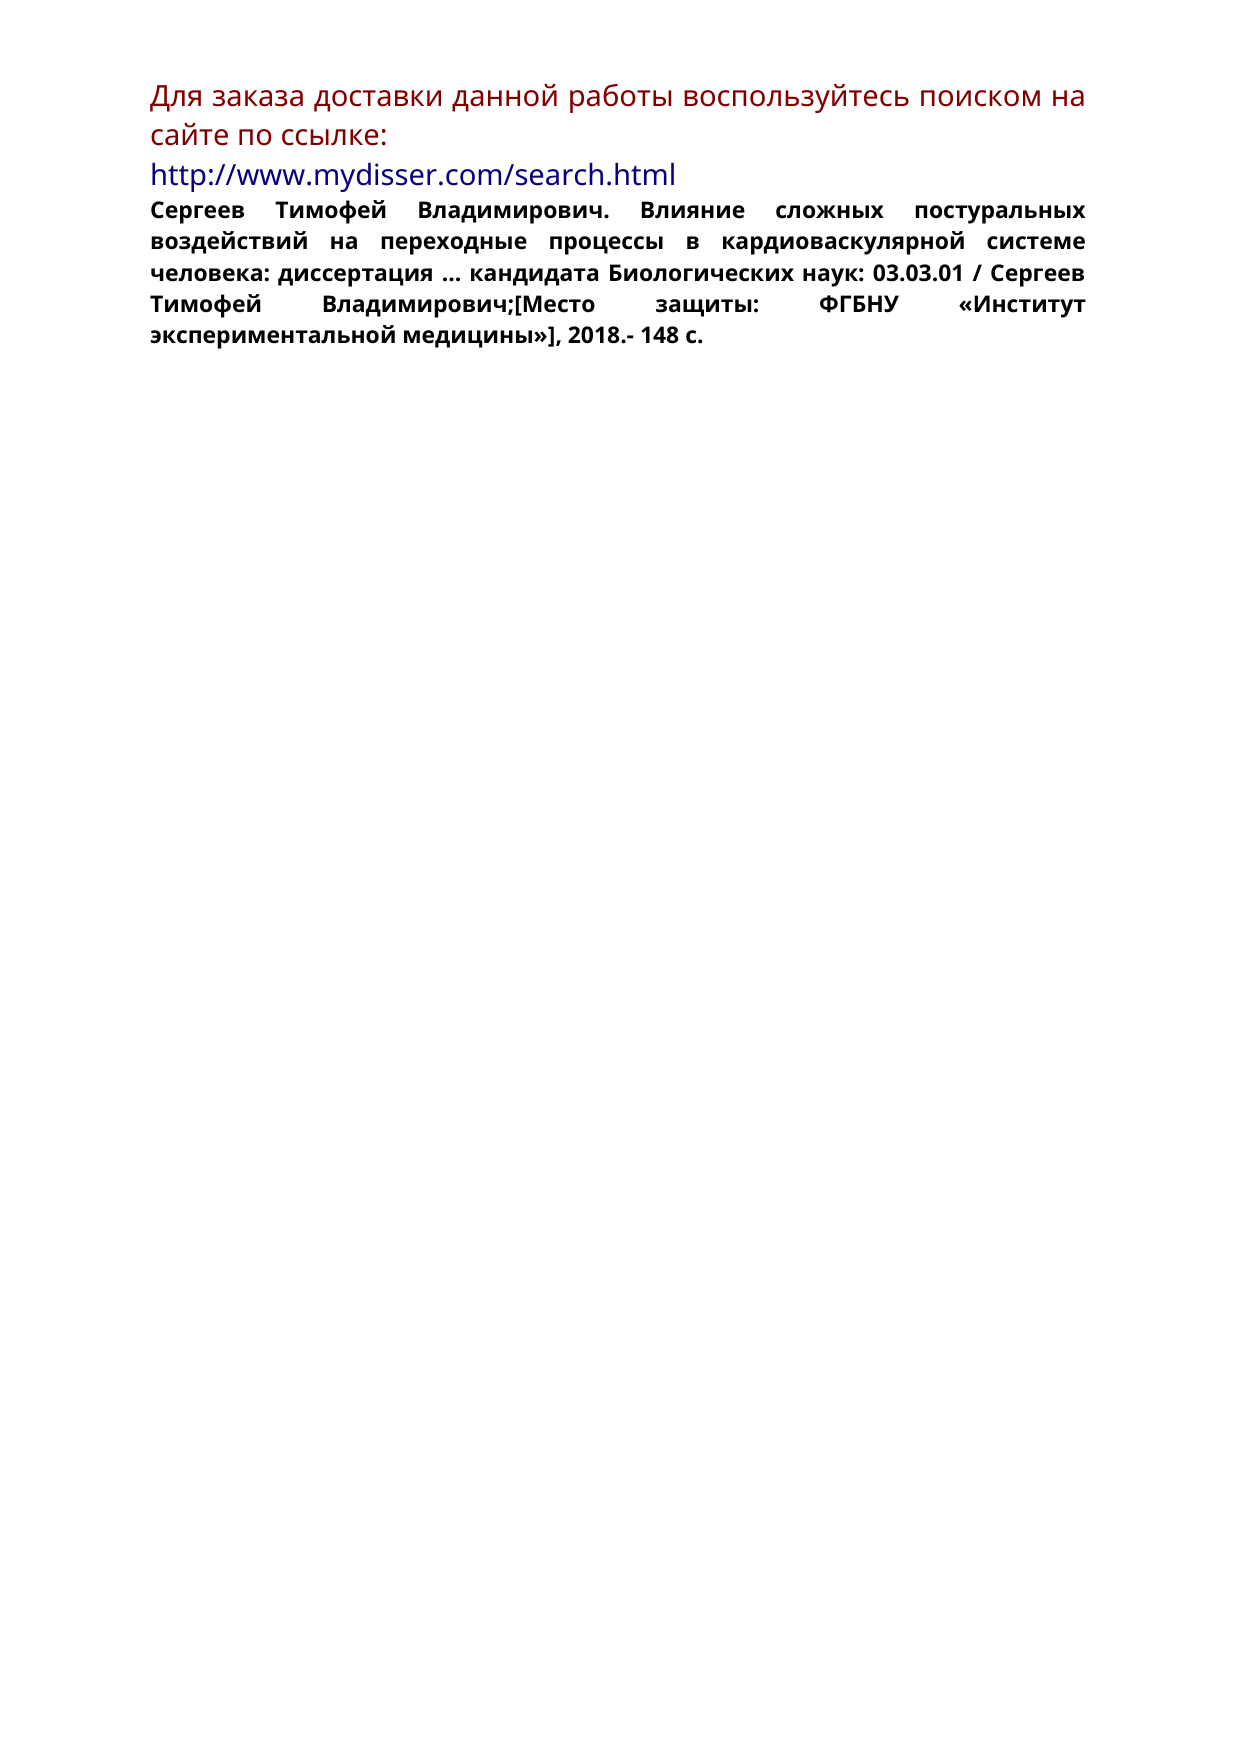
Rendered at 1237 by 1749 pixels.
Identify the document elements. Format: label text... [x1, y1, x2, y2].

text Сергеев Тимофей Владимирович. Влияние сложных постуральных воздействий на переходные процессы в кардиоваскулярной системе человека: диссертация ... кандидата Биологических наук: 03.03.01 / Сергеев Тимофей Владимирович;[Место защиты: ФГБНУ «Институт экспериментальной медицины»], 2018.- 148 с. [150, 194, 1086, 350]
